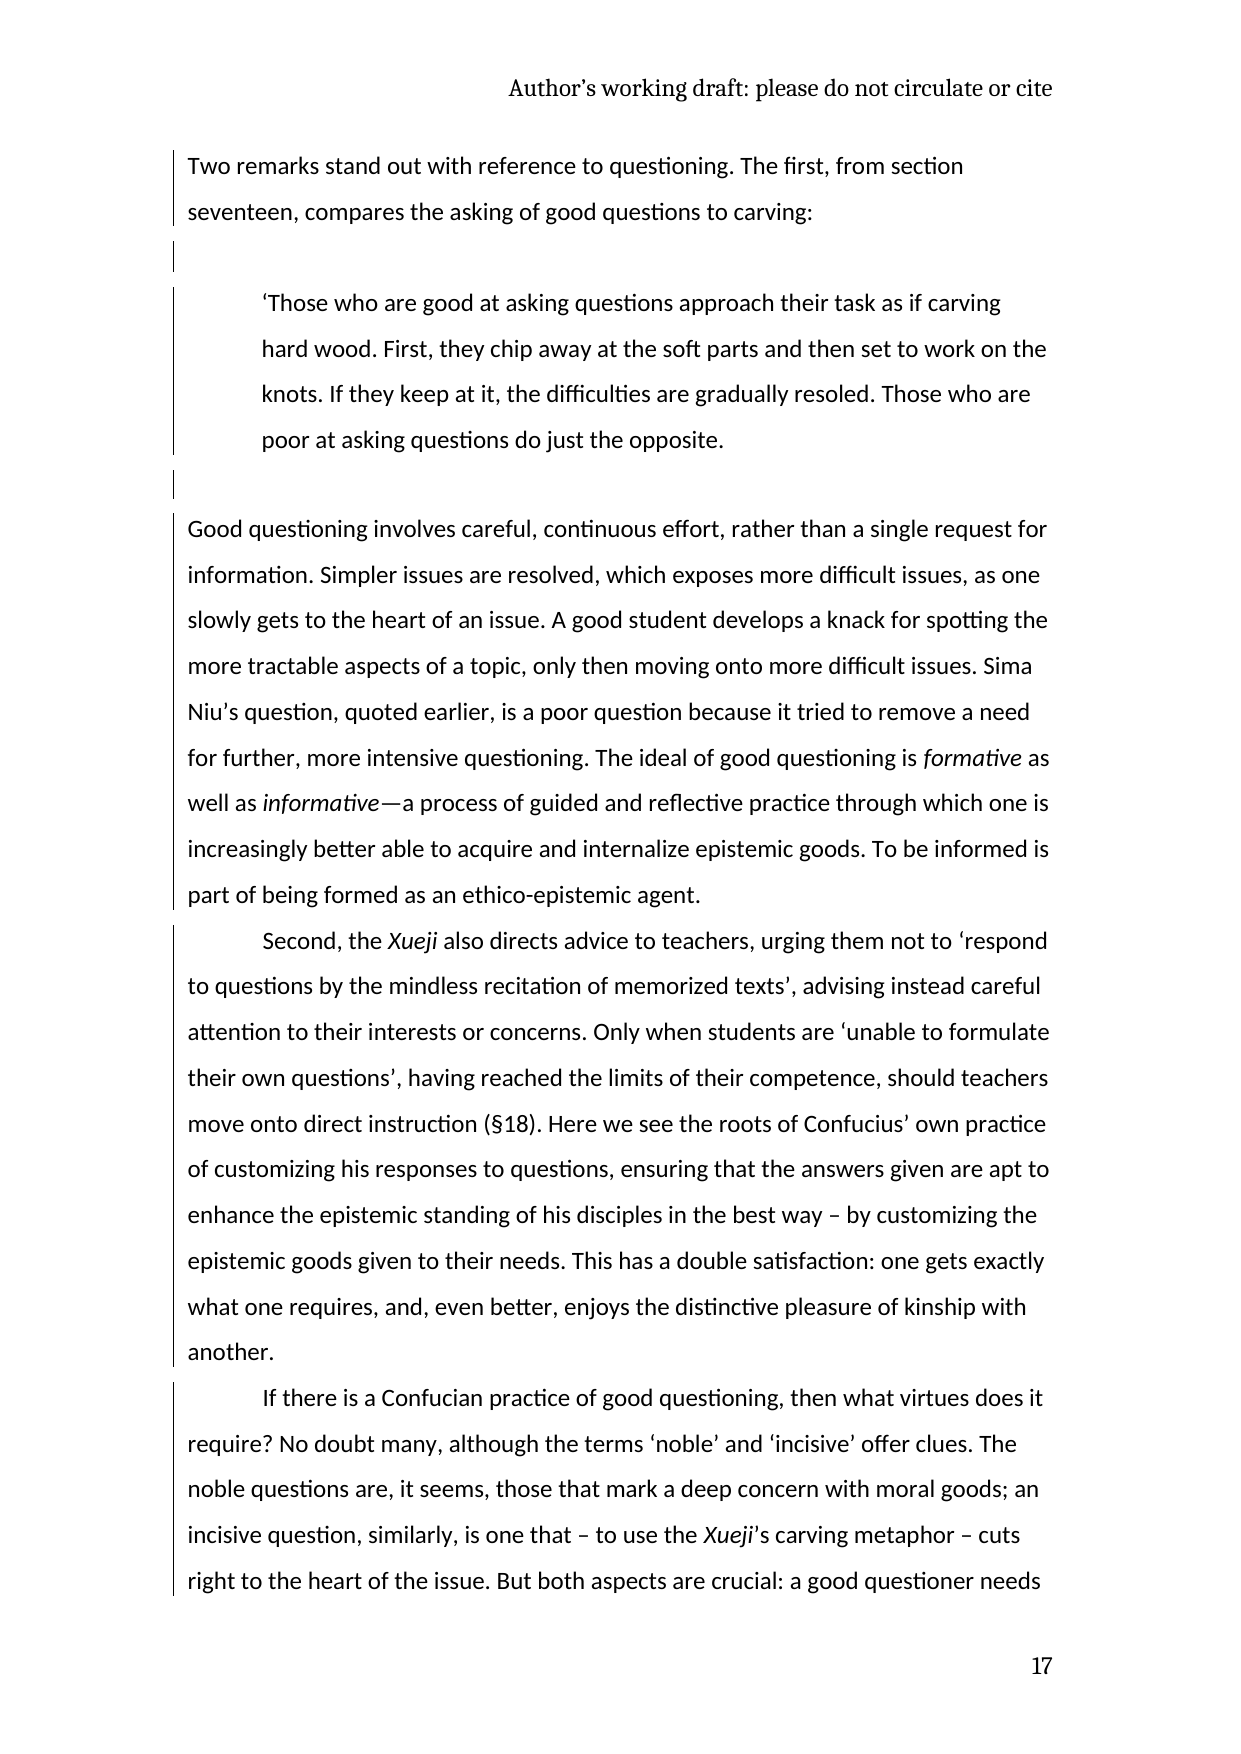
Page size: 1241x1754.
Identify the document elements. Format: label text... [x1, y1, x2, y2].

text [187, 1382, 1053, 1596]
text Good questioning involves careful, continuous effort, rather than a single request for information. Simpler issues are resolved, which exposes more difficult issues, as one slowly gets to the heart of an issue. A good student develops a knack for spotting the more tractable aspects of a topic, only then moving onto more difficult issues. Sima Niu’s question, quoted earlier, is a poor question because it tried to remove a need for further, more intensive questioning. The ideal of good questioning is formative as well as informative—a process of guided and reflective practice through which one is increasingly better able to acquire and internalize epistemic goods. To be informed is part of being formed as an ethico-epistemic agent. [187, 513, 1053, 909]
text ‘Those who are good at asking questions approach their task as if carving hard wood. First, they chip away at the soft parts and then set to work on the knots. If they keep at it, the difficulties are gradually resoled. Those who are poor at asking questions do just the opposite. [261, 287, 1053, 455]
text Second, the Xueji also directs advice to teachers, urging them not to ‘respond to questions by the mindless recitation of memorized texts’, advising instead careful attention to their interests or concerns. Only when students are ‘unable to formulate their own questions’, having reached the limits of their competence, should teachers move onto direct instruction (§18). Here we see the roots of Confucius’ own practice of customizing his responses to questions, ensuring that the answers given are apt to enhance the epistemic standing of his disciples in the best way – by customizing the epistemic goods given to their needs. This has a double satisfaction: one gets exactly what one requires, and, even better, enjoys the distinctive pleasure of kinship with another. [187, 925, 1053, 1367]
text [187, 150, 1053, 226]
